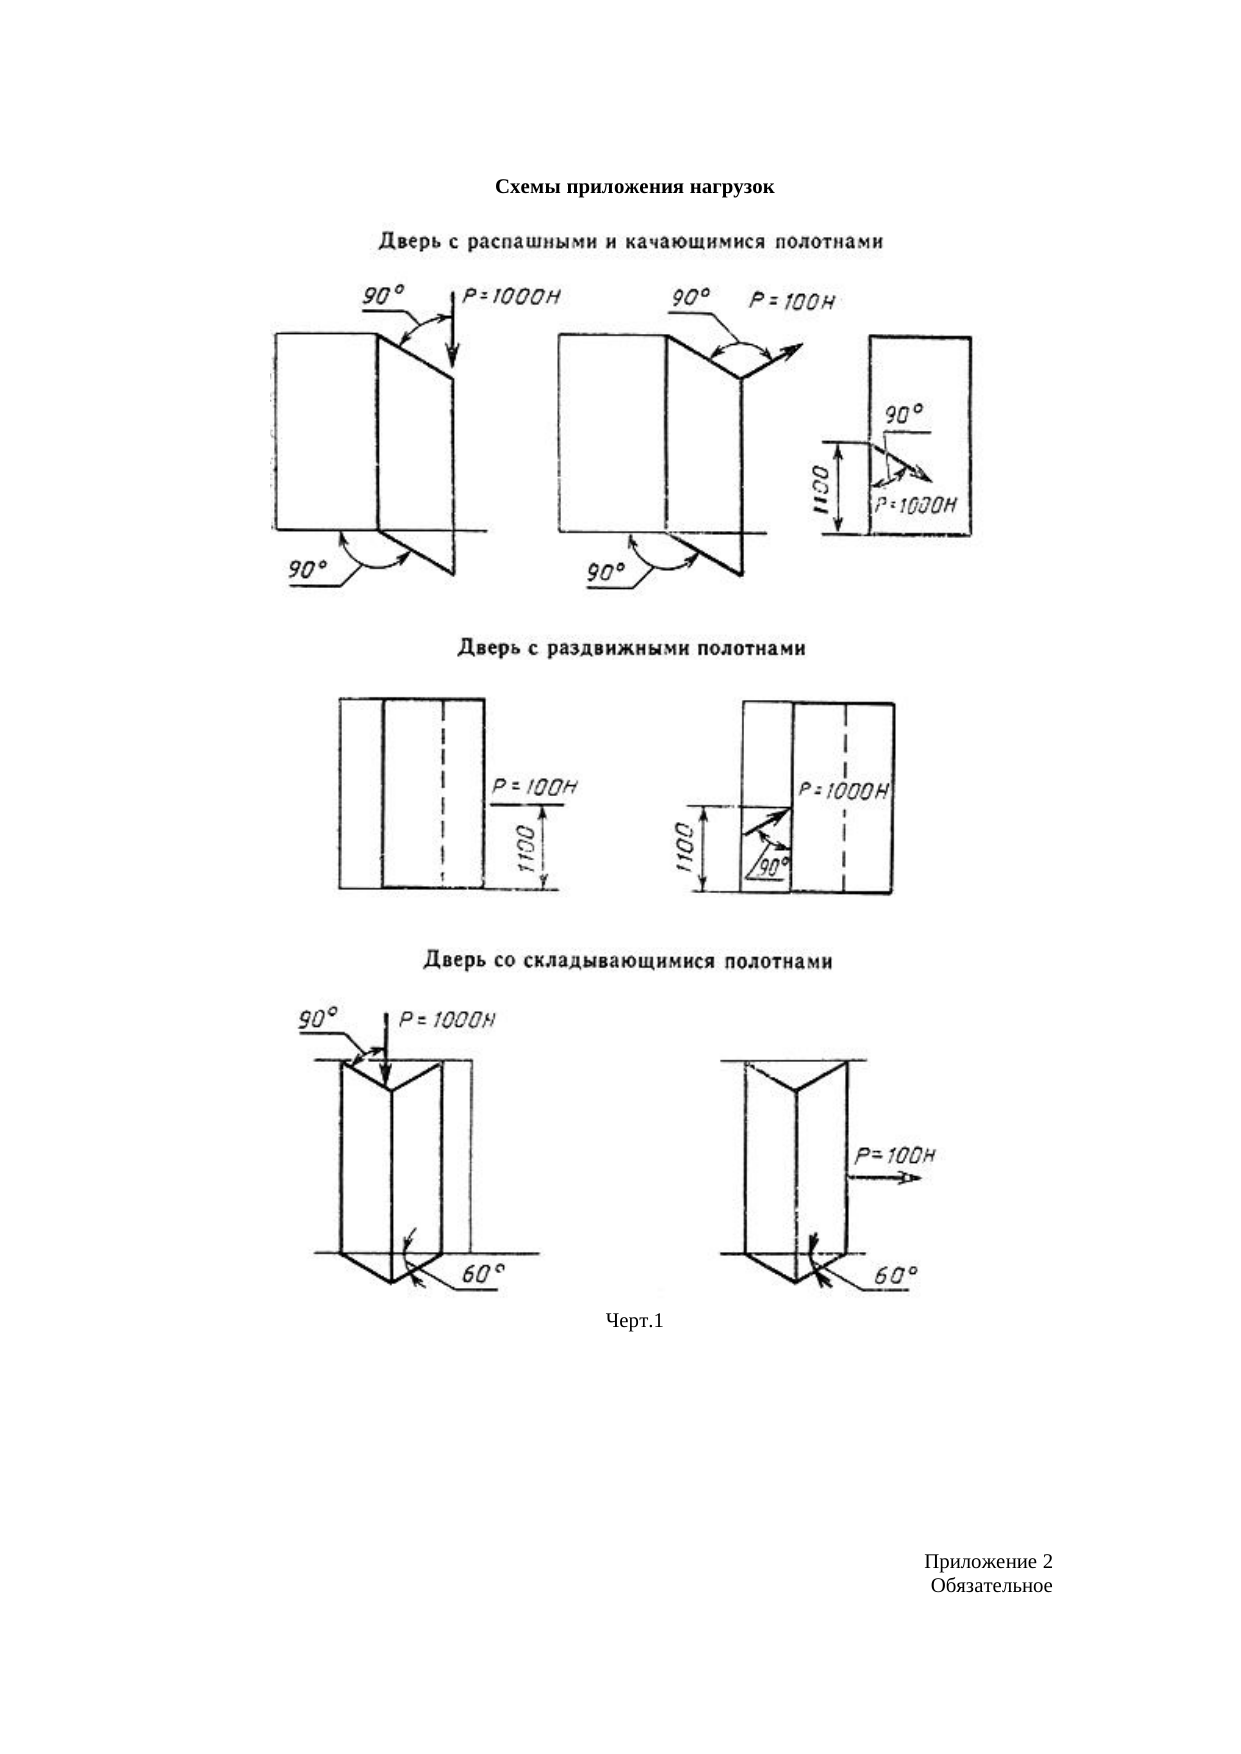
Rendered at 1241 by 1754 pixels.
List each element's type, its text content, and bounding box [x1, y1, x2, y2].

picture [270, 222, 999, 1309]
text Обязательное [187, 1573, 1053, 1597]
subtitle Схемы приложения нагрузок [187, 174, 1053, 198]
text Черт.1 [187, 1308, 1053, 1332]
text Приложение 2 [187, 1549, 1053, 1573]
